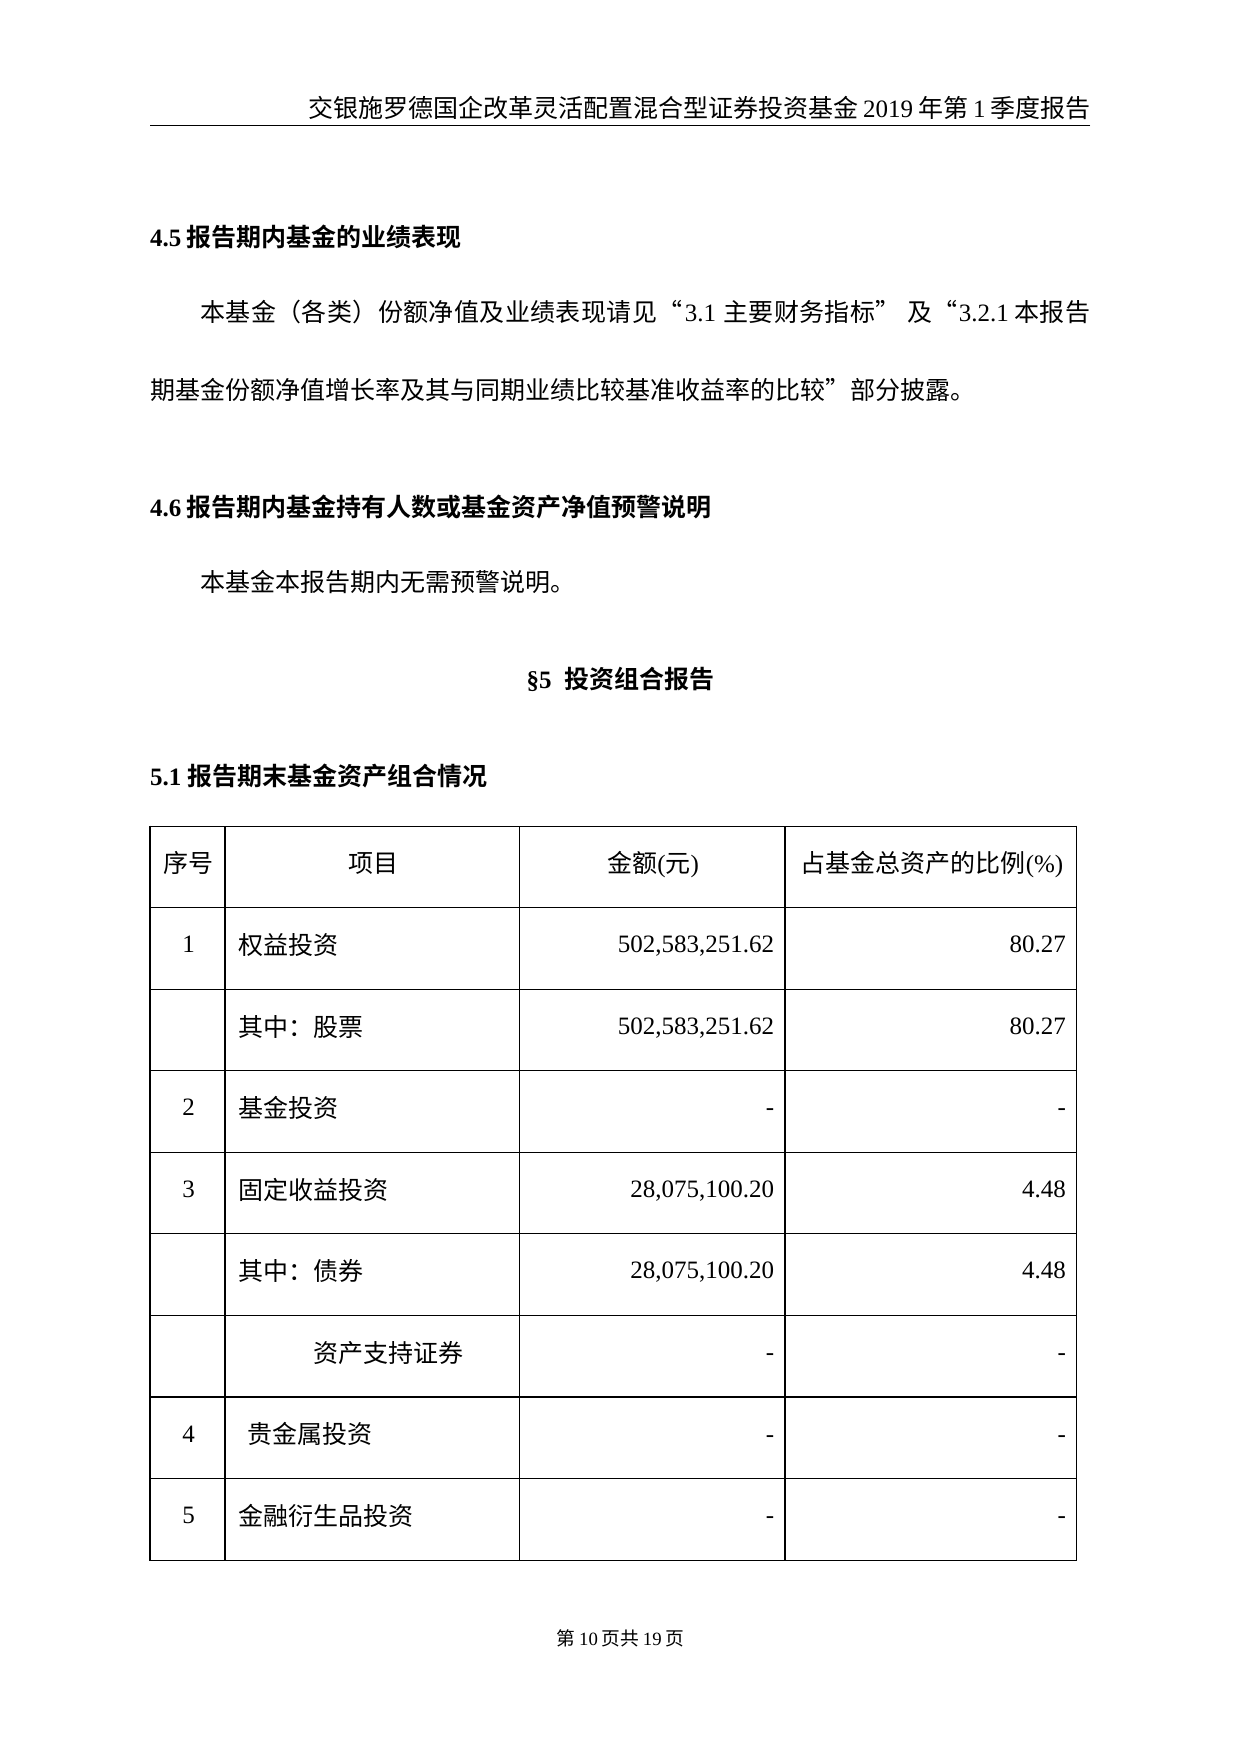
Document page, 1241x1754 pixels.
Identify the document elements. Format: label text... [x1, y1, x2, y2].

text 5.1 报告期末基金资产组合情况 [150, 742, 1090, 807]
table_cell - [520, 1398, 784, 1478]
table_cell 4.48 [786, 1153, 1076, 1233]
table_cell 1 [151, 908, 224, 989]
table_cell [151, 990, 224, 1070]
table_cell 502,583,251.62 [520, 990, 784, 1070]
table_cell - [786, 1071, 1076, 1152]
table_header 序号 [151, 827, 224, 907]
table_cell 3 [151, 1153, 224, 1233]
table_cell [151, 1316, 224, 1396]
table_cell - [786, 1316, 1076, 1396]
table_header 金额(元) [520, 827, 784, 907]
table_cell - [786, 1398, 1076, 1478]
table_cell 2 [151, 1071, 224, 1152]
table_cell - [520, 1479, 784, 1559]
text 4.5报告期内基金的业绩表现 [150, 203, 1090, 268]
table_cell 基金投资 [226, 1071, 519, 1152]
text 本基金本报告期内无需预警说明。 [150, 548, 1090, 613]
table_cell - [786, 1479, 1076, 1559]
table_cell 28,075,100.20 [520, 1234, 784, 1315]
table_cell 其中：债券 [226, 1234, 519, 1315]
table_cell 5 [151, 1479, 224, 1559]
table_cell - [520, 1316, 784, 1396]
table_cell 贵金属投资 [226, 1398, 519, 1478]
table_header 项目 [226, 827, 519, 907]
table_cell 其中：股票 [226, 990, 519, 1070]
text 4.6报告期内基金持有人数或基金资产净值预警说明 [150, 473, 1090, 538]
table_header 占基金总资产的比例(%) [786, 827, 1076, 907]
table_cell 28,075,100.20 [520, 1153, 784, 1233]
table_cell 80.27 [786, 990, 1076, 1070]
table_cell - [520, 1071, 784, 1152]
table_cell 权益投资 [226, 908, 519, 989]
table_cell 资产支持证券 [226, 1316, 519, 1396]
table_cell 4.48 [786, 1234, 1076, 1315]
table_cell 80.27 [786, 908, 1076, 989]
table_cell 固定收益投资 [226, 1153, 519, 1233]
table_cell 金融衍生品投资 [226, 1479, 519, 1559]
table_cell [151, 1234, 224, 1315]
subtitle §5 投资组合报告 [150, 645, 1090, 710]
table_cell 502,583,251.62 [520, 908, 784, 989]
text 本基金（各类）份额净值及业绩表现请见“3.1 主要财务指标” 及“3.2.1本报告期基金份额净值增长率及其与同期业绩比较基准收益率的比较”部分披露。 [150, 278, 1090, 421]
table_cell 4 [151, 1398, 224, 1478]
